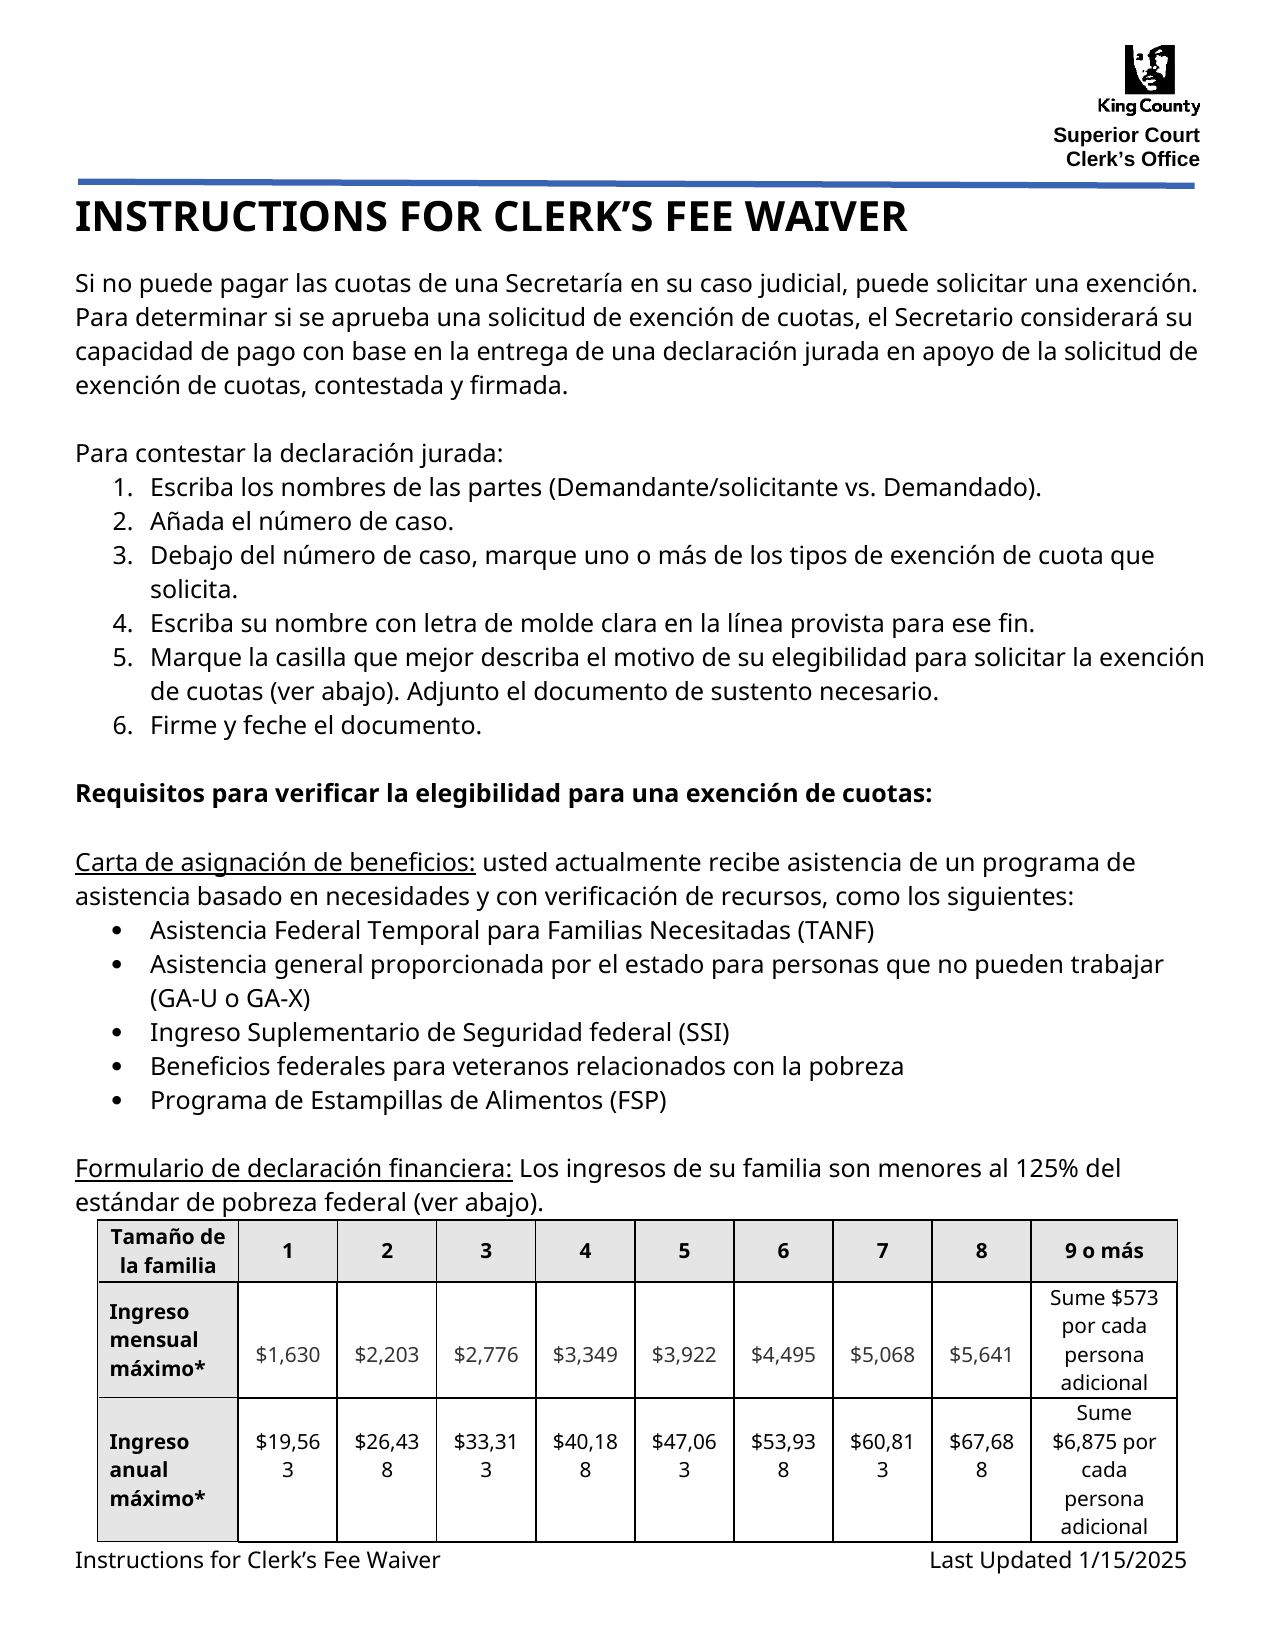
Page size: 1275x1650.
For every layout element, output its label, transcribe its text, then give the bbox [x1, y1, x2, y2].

table_header 9 o más [1032, 1221, 1177, 1281]
text Carta de asignación de beneficios: usted actualmente recibe asistencia de un programa de asistencia basado en necesidades y con verificación de recursos, como los siguientes: [75, 844, 1200, 912]
text Para contestar la declaración jurada: [75, 436, 1200, 469]
table_cell $53,938 [735, 1399, 832, 1541]
table_cell $26,438 [338, 1399, 436, 1541]
list Asistencia Federal Temporal para Familias Necesitadas (TANF) [112, 912, 1200, 946]
table_header Tamaño de la familia [98, 1221, 238, 1281]
table_header 8 [933, 1221, 1030, 1281]
table_header 5 [636, 1221, 733, 1281]
table_cell $2,776 [437, 1283, 535, 1397]
table_cell $19,563 [239, 1399, 336, 1541]
table_cell Ingreso mensual máximo* [98, 1282, 237, 1397]
table_header 1 [239, 1221, 337, 1281]
table_cell $1,630 [239, 1283, 336, 1397]
text Clerk’s Office [19, 147, 1200, 171]
picture [1098, 45, 1200, 116]
table_header 2 [338, 1221, 436, 1281]
list Añada el número de caso. [112, 504, 1200, 538]
table_cell Ingreso anual máximo* [98, 1398, 237, 1541]
table_cell Sume $6,875 por cada persona adicional [1032, 1399, 1176, 1541]
table_cell $3,922 [636, 1283, 733, 1397]
text Formulario de declaración financiera: Los ingresos de su familia son menores al 125% del estándar de pobreza federal (ver abajo). [75, 1151, 1200, 1219]
table_cell $60,813 [834, 1399, 931, 1541]
text Si no puede pagar las cuotas de una Secretaría en su caso judicial, puede solicitar una exención. Para determinar si se aprueba una solicitud de exención de cuotas, el Secretario considerará su capacidad de pago con base en la entrega de una declaración jurada en apoyo de la solicitud de exención de cuotas, contestada y firmada. [75, 265, 1200, 401]
table_header 4 [536, 1221, 634, 1281]
table_cell $3,349 [537, 1283, 634, 1397]
table_cell $40,188 [537, 1399, 634, 1541]
table_cell $33,313 [437, 1399, 535, 1541]
table_header 6 [735, 1221, 832, 1281]
list Firme y feche el documento. [75, 708, 1200, 742]
table_cell $5,641 [933, 1283, 1030, 1397]
list Beneficios federales para veteranos relacionados con la pobreza [112, 1049, 1200, 1083]
list Debajo del número de caso, marque uno o más de los tipos de exención de cuota que solicita. [75, 538, 1200, 606]
list Marque la casilla que mejor describa el motivo de su elegibilidad para solicitar la exención de cuotas (ver abajo). Adjunto el documento de sustento necesario. [75, 640, 1200, 708]
table_header 3 [437, 1221, 535, 1281]
text Superior Court [19, 123, 1200, 147]
text Requisitos para verificar la elegibilidad para una exención de cuotas: [75, 776, 1200, 810]
table_cell $47,063 [636, 1399, 733, 1541]
table_header 7 [834, 1221, 931, 1281]
text INSTRUCTIONS FOR CLERK’S FEE WAIVER [75, 187, 1200, 244]
table_cell $4,495 [735, 1283, 832, 1397]
list Ingreso Suplementario de Seguridad federal (SSI) [112, 1014, 1200, 1049]
table_cell Sume $573 por cada persona adicional [1032, 1283, 1176, 1397]
table_cell $5,068 [834, 1283, 931, 1397]
list Escriba su nombre con letra de molde clara en la línea provista para ese fin. [75, 606, 1200, 640]
table_cell $2,203 [338, 1283, 436, 1397]
list Escriba los nombres de las partes (Demandante/solicitante vs. Demandado). [112, 469, 1200, 504]
list Programa de Estampillas de Alimentos (FSP) [112, 1083, 1200, 1117]
list Asistencia general proporcionada por el estado para personas que no pueden trabajar (GA-U o GA-X) [112, 946, 1200, 1014]
table_cell $67,688 [933, 1399, 1030, 1541]
